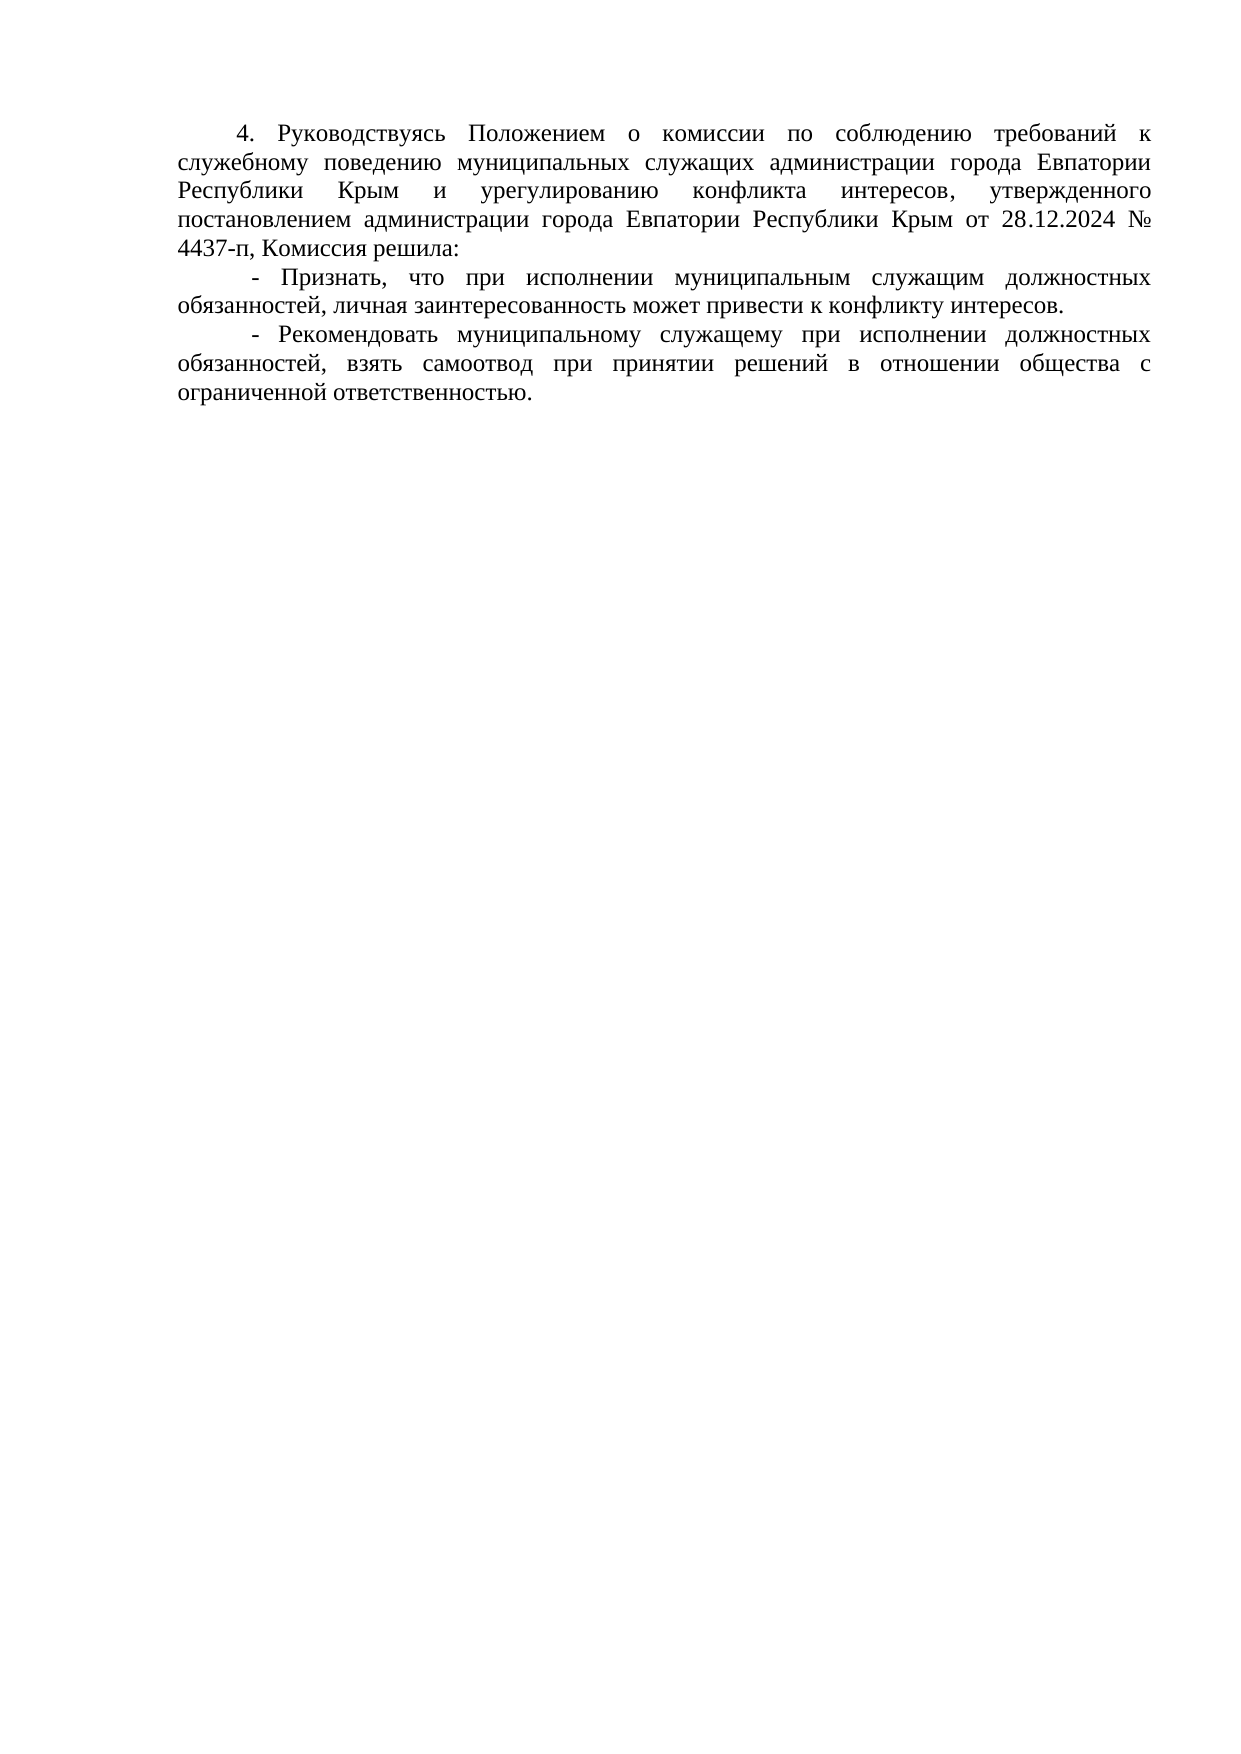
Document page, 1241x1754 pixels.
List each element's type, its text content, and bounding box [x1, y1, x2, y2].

text - Признать, что при исполнении муниципальным служащим должностных обязанностей, личная заинтересованность может привести к конфликту интересов. [177, 262, 1152, 319]
list 4. Руководствуясь Положением о комиссии по соблюдению требований к служебному поведению муниципальных служащих администрации города Евпатории Республики Крым и урегулированию конфликта интересов, утвержденного постановлением администрации города Евпатории Республики Крым от 28.12.2024 № 4437-п, Комиссия решила: [177, 118, 1152, 262]
text - Рекомендовать муниципальному служащему при исполнении должностных обязанностей, взять самоотвод при принятии решений в отношении общества с ограниченной ответственностью. [177, 319, 1152, 406]
